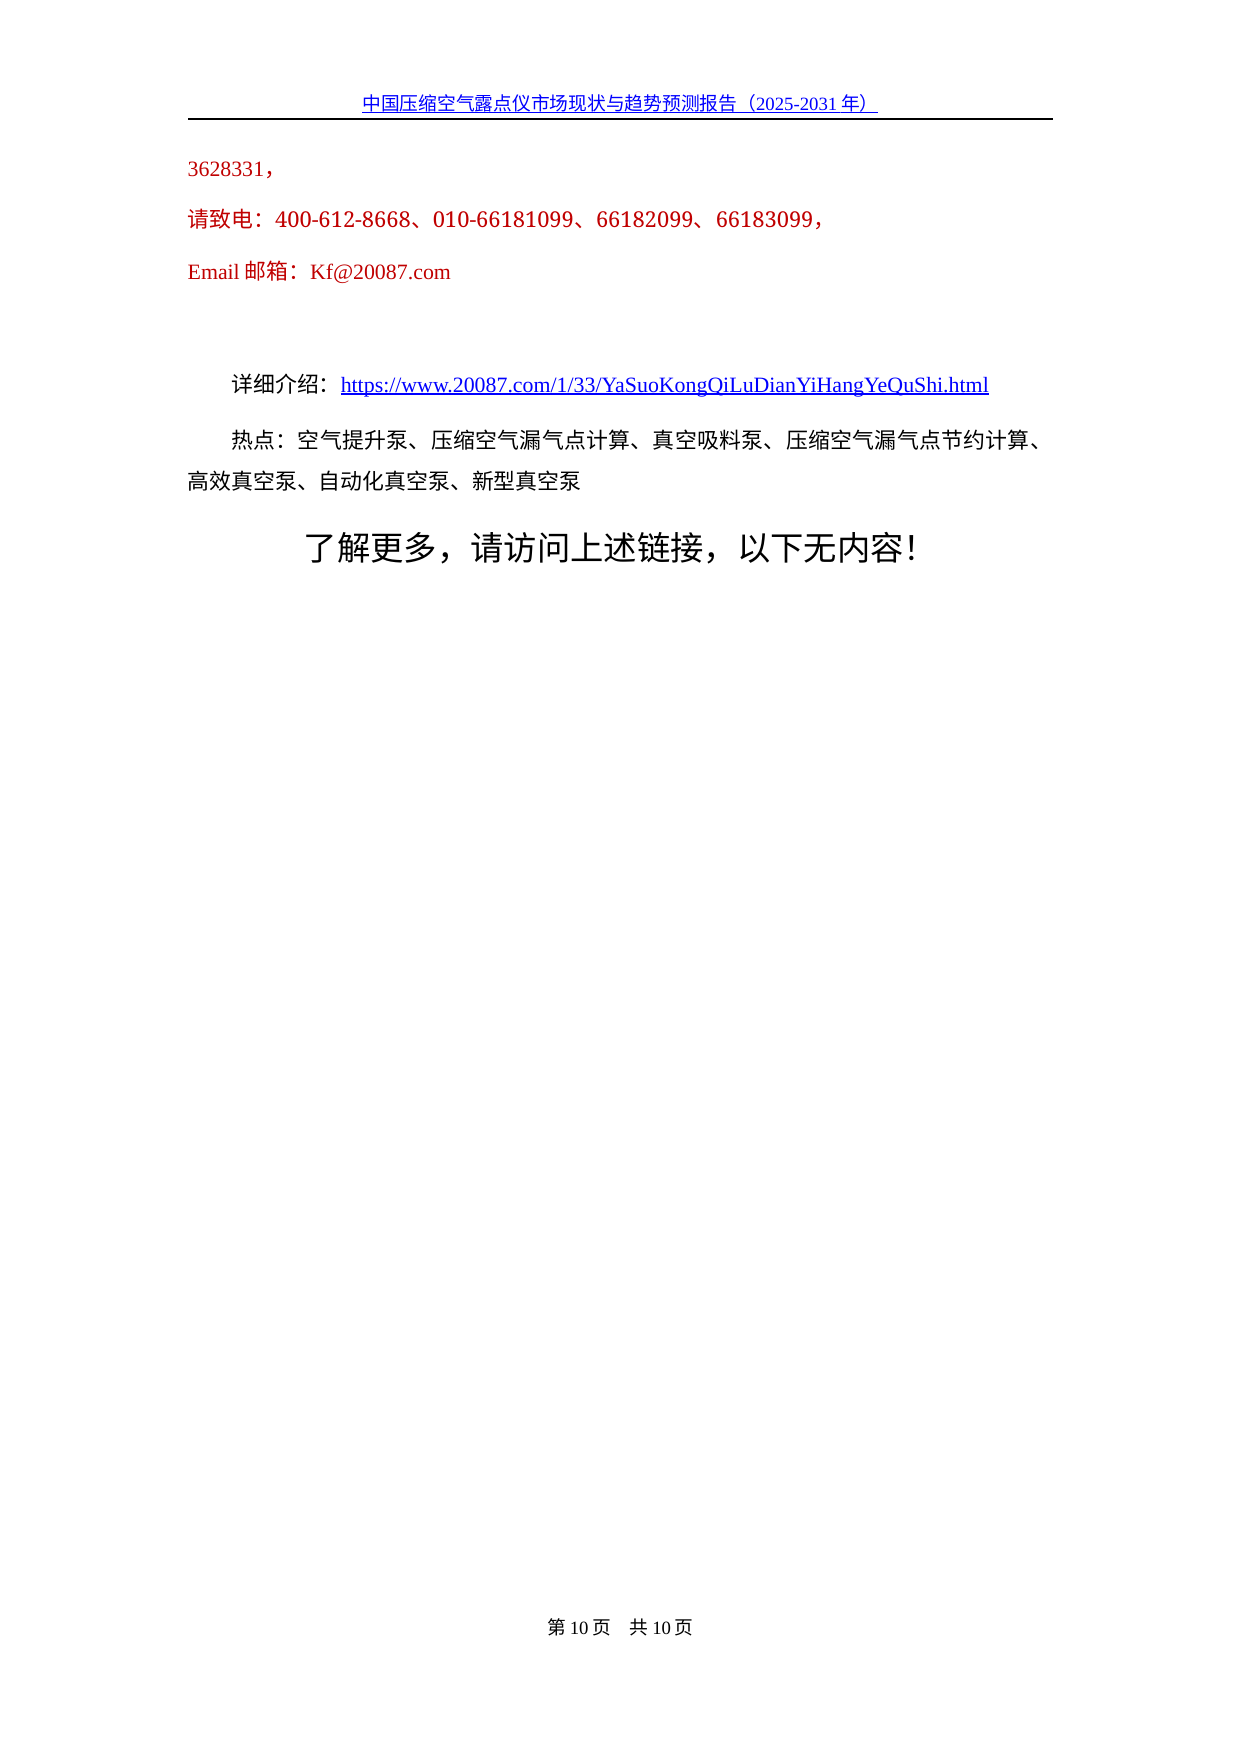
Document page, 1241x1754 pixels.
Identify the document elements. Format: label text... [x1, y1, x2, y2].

title 了解更多，请访问上述链接，以下无内容！ [187, 514, 1053, 579]
text 详细介绍：https://www.20087.com/1/33/YaSuoKongQiLuDianYiHangYeQuShi.html [187, 366, 1053, 399]
text 请致电：400-612-8668、010-66181099、66182099、66183099， [187, 202, 1053, 234]
text Email邮箱：Kf@20087.com [187, 253, 1053, 286]
text 热点：空气提升泵、压缩空气漏气点计算、真空吸料泵、压缩空气漏气点节约计算、高效真空泵、自动化真空泵、新型真空泵 [187, 423, 1053, 496]
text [187, 150, 1053, 183]
